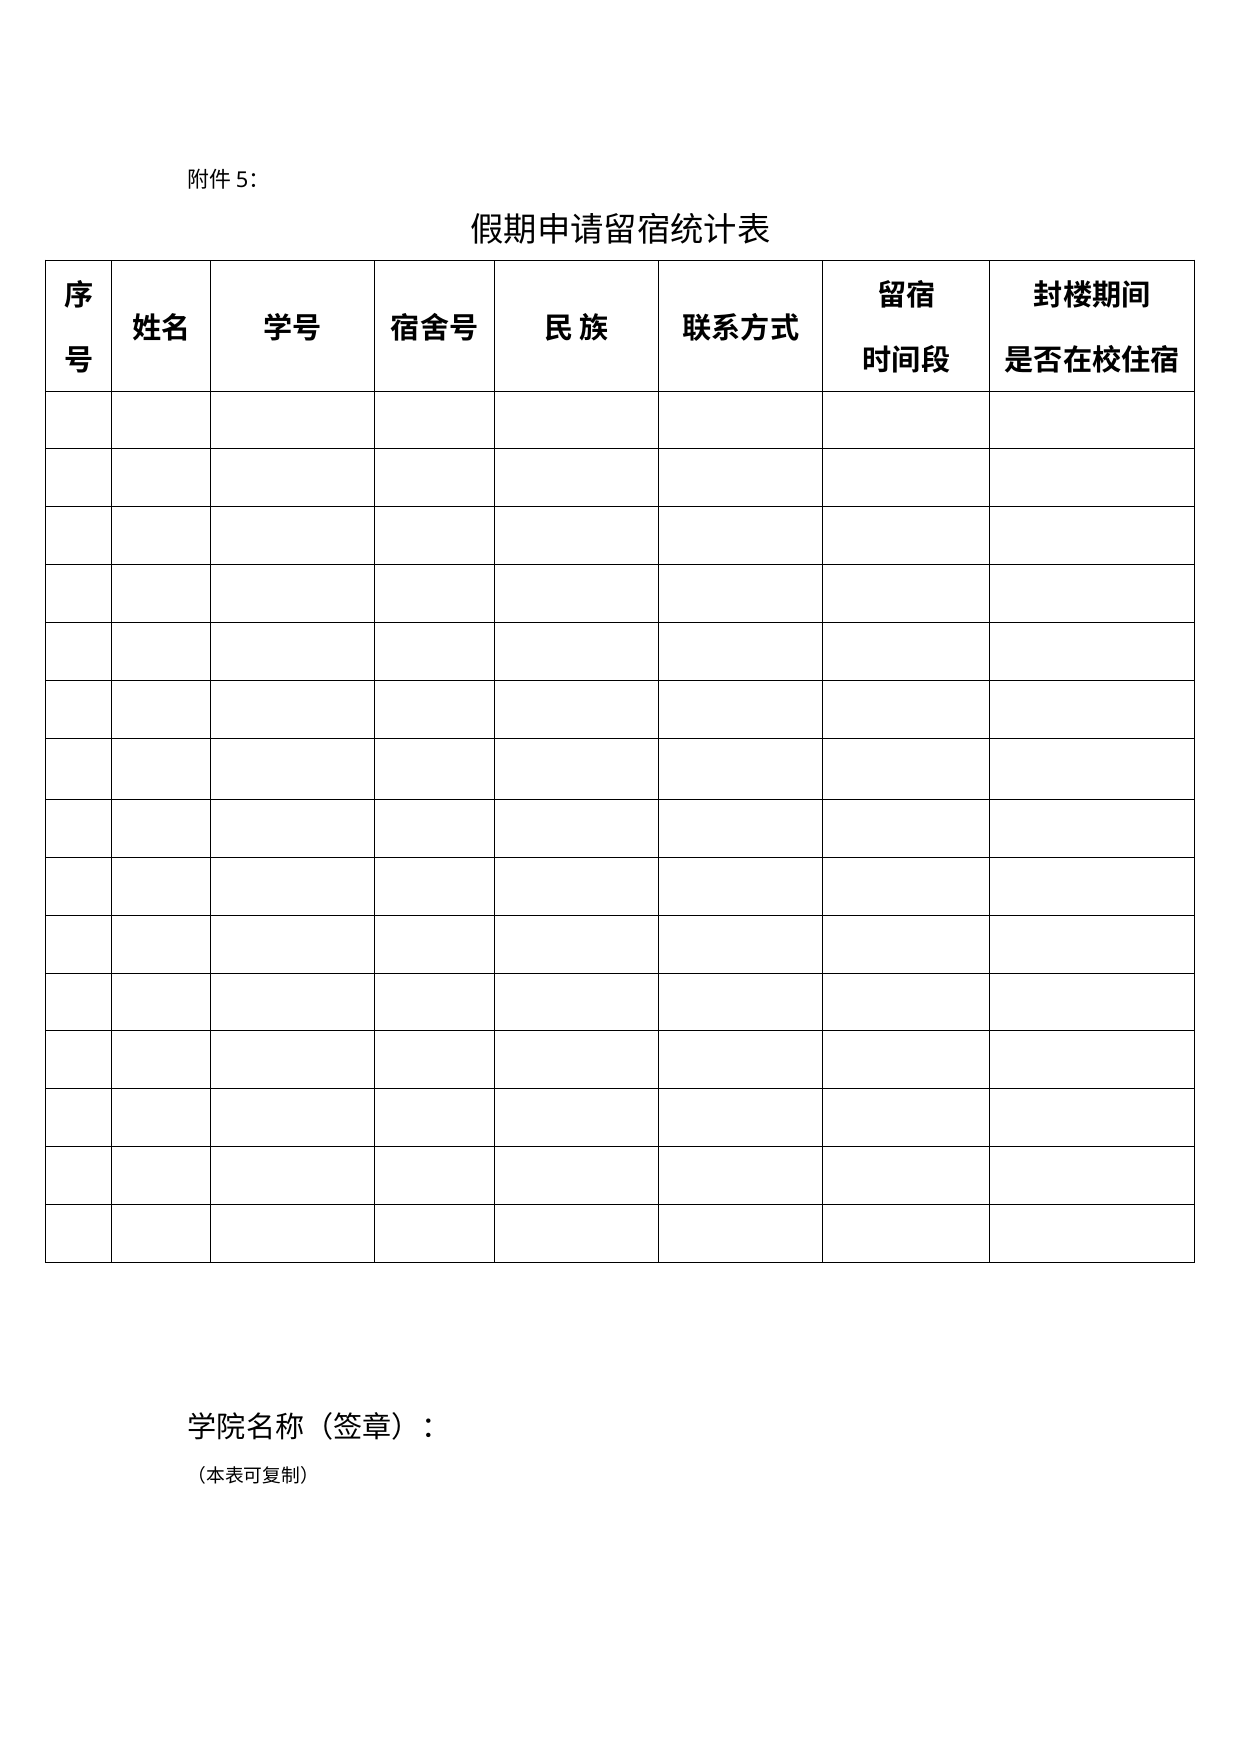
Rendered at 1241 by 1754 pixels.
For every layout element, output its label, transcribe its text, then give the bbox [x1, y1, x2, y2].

table_cell [659, 1205, 822, 1262]
table_cell [112, 800, 210, 857]
table_cell [823, 739, 989, 799]
table_cell [112, 623, 210, 679]
table_cell [823, 1089, 989, 1146]
table_cell [375, 858, 494, 915]
table_cell [375, 507, 494, 564]
table_cell [823, 800, 989, 857]
table_cell [375, 1205, 494, 1262]
table_cell [990, 916, 1194, 973]
table_cell [990, 507, 1194, 564]
table_cell [211, 507, 374, 564]
table_cell [375, 392, 494, 448]
table_cell [495, 392, 658, 448]
table_cell [823, 916, 989, 973]
table_cell [375, 800, 494, 857]
table_cell [375, 449, 494, 506]
table_cell [990, 800, 1194, 857]
table_cell [46, 858, 111, 915]
table_cell [823, 681, 989, 737]
table_cell [46, 565, 111, 622]
table_cell [375, 916, 494, 973]
table_cell [990, 739, 1194, 799]
table_cell [46, 1031, 111, 1088]
table_header 宿舍号 [375, 261, 494, 391]
table_cell [46, 623, 111, 679]
table_cell [823, 1147, 989, 1204]
table_cell [990, 1147, 1194, 1204]
table_cell [659, 449, 822, 506]
table_header 留宿 时间段 [823, 261, 989, 391]
table_cell [112, 858, 210, 915]
table_cell [495, 1205, 658, 1262]
table_cell [46, 916, 111, 973]
table_cell [112, 1031, 210, 1088]
table_cell [46, 449, 111, 506]
table_cell [375, 739, 494, 799]
table_cell [495, 858, 658, 915]
table_cell [495, 1147, 658, 1204]
table_cell [823, 507, 989, 564]
table_header 学号 [211, 261, 374, 391]
table_cell [495, 565, 658, 622]
table_header 序号 [46, 261, 111, 391]
table_cell [112, 565, 210, 622]
table_cell [659, 565, 822, 622]
table_cell [990, 681, 1194, 737]
table_cell [823, 623, 989, 679]
table_cell [46, 800, 111, 857]
table_cell [495, 1031, 658, 1088]
table_cell [495, 623, 658, 679]
table_cell [112, 739, 210, 799]
table_cell [211, 739, 374, 799]
table_header 联系方式 [659, 261, 822, 391]
table_cell [990, 1089, 1194, 1146]
table_cell [659, 916, 822, 973]
table_cell [46, 1205, 111, 1262]
table_cell [211, 392, 374, 448]
table_cell [375, 1147, 494, 1204]
table_cell [823, 565, 989, 622]
table_header 姓名 [112, 261, 210, 391]
table_cell [112, 916, 210, 973]
table_cell [495, 681, 658, 737]
table_cell [46, 392, 111, 448]
table_cell [495, 916, 658, 973]
table_cell [46, 1089, 111, 1146]
text 学院名称（签章）： [187, 1393, 1053, 1458]
text 附件5： [187, 162, 1053, 194]
table_cell [46, 681, 111, 737]
table_cell [990, 623, 1194, 679]
table_cell [990, 858, 1194, 915]
table_cell [46, 507, 111, 564]
table_cell [659, 1089, 822, 1146]
table_cell [495, 1089, 658, 1146]
table_cell [46, 739, 111, 799]
table_cell [211, 974, 374, 1030]
table_cell [375, 974, 494, 1030]
table_cell [211, 800, 374, 857]
table_cell [211, 1031, 374, 1088]
table_cell [495, 739, 658, 799]
table_cell [112, 507, 210, 564]
table_cell [659, 1147, 822, 1204]
table_cell [659, 1031, 822, 1088]
table_cell [990, 1205, 1194, 1262]
text 假期申请留宿统计表 [187, 194, 1053, 259]
table_cell [659, 623, 822, 679]
table_cell [211, 1205, 374, 1262]
table_cell [659, 507, 822, 564]
text （本表可复制） [187, 1458, 1053, 1490]
table_cell [211, 565, 374, 622]
table_cell [375, 1089, 494, 1146]
table_cell [211, 1147, 374, 1204]
table_cell [211, 449, 374, 506]
table_cell [211, 1089, 374, 1146]
table_cell [495, 800, 658, 857]
table_cell [659, 858, 822, 915]
table_cell [112, 681, 210, 737]
table_cell [112, 449, 210, 506]
table_cell [990, 974, 1194, 1030]
table_cell [112, 1089, 210, 1146]
table_cell [112, 392, 210, 448]
table_cell [823, 1031, 989, 1088]
table_cell [823, 858, 989, 915]
table_cell [46, 1147, 111, 1204]
table_cell [659, 800, 822, 857]
table_cell [112, 1205, 210, 1262]
table_cell [823, 392, 989, 448]
table_cell [112, 1147, 210, 1204]
table_cell [659, 974, 822, 1030]
table_cell [375, 623, 494, 679]
table_cell [112, 974, 210, 1030]
table_cell [211, 916, 374, 973]
table_cell [46, 974, 111, 1030]
table_cell [990, 449, 1194, 506]
table_cell [375, 565, 494, 622]
table_cell [990, 565, 1194, 622]
table_cell [823, 449, 989, 506]
table_cell [495, 449, 658, 506]
table_cell [375, 1031, 494, 1088]
table_cell [659, 739, 822, 799]
table_header 封楼期间 是否在校住宿 [990, 261, 1194, 391]
table_header 民 族 [495, 261, 658, 391]
table_cell [990, 1031, 1194, 1088]
table_cell [375, 681, 494, 737]
table_cell [990, 392, 1194, 448]
table_cell [823, 974, 989, 1030]
table_cell [495, 507, 658, 564]
table_cell [823, 1205, 989, 1262]
table_cell [495, 974, 658, 1030]
table_cell [211, 858, 374, 915]
table_cell [211, 681, 374, 737]
table_cell [659, 681, 822, 737]
table_cell [659, 392, 822, 448]
table_cell [211, 623, 374, 679]
